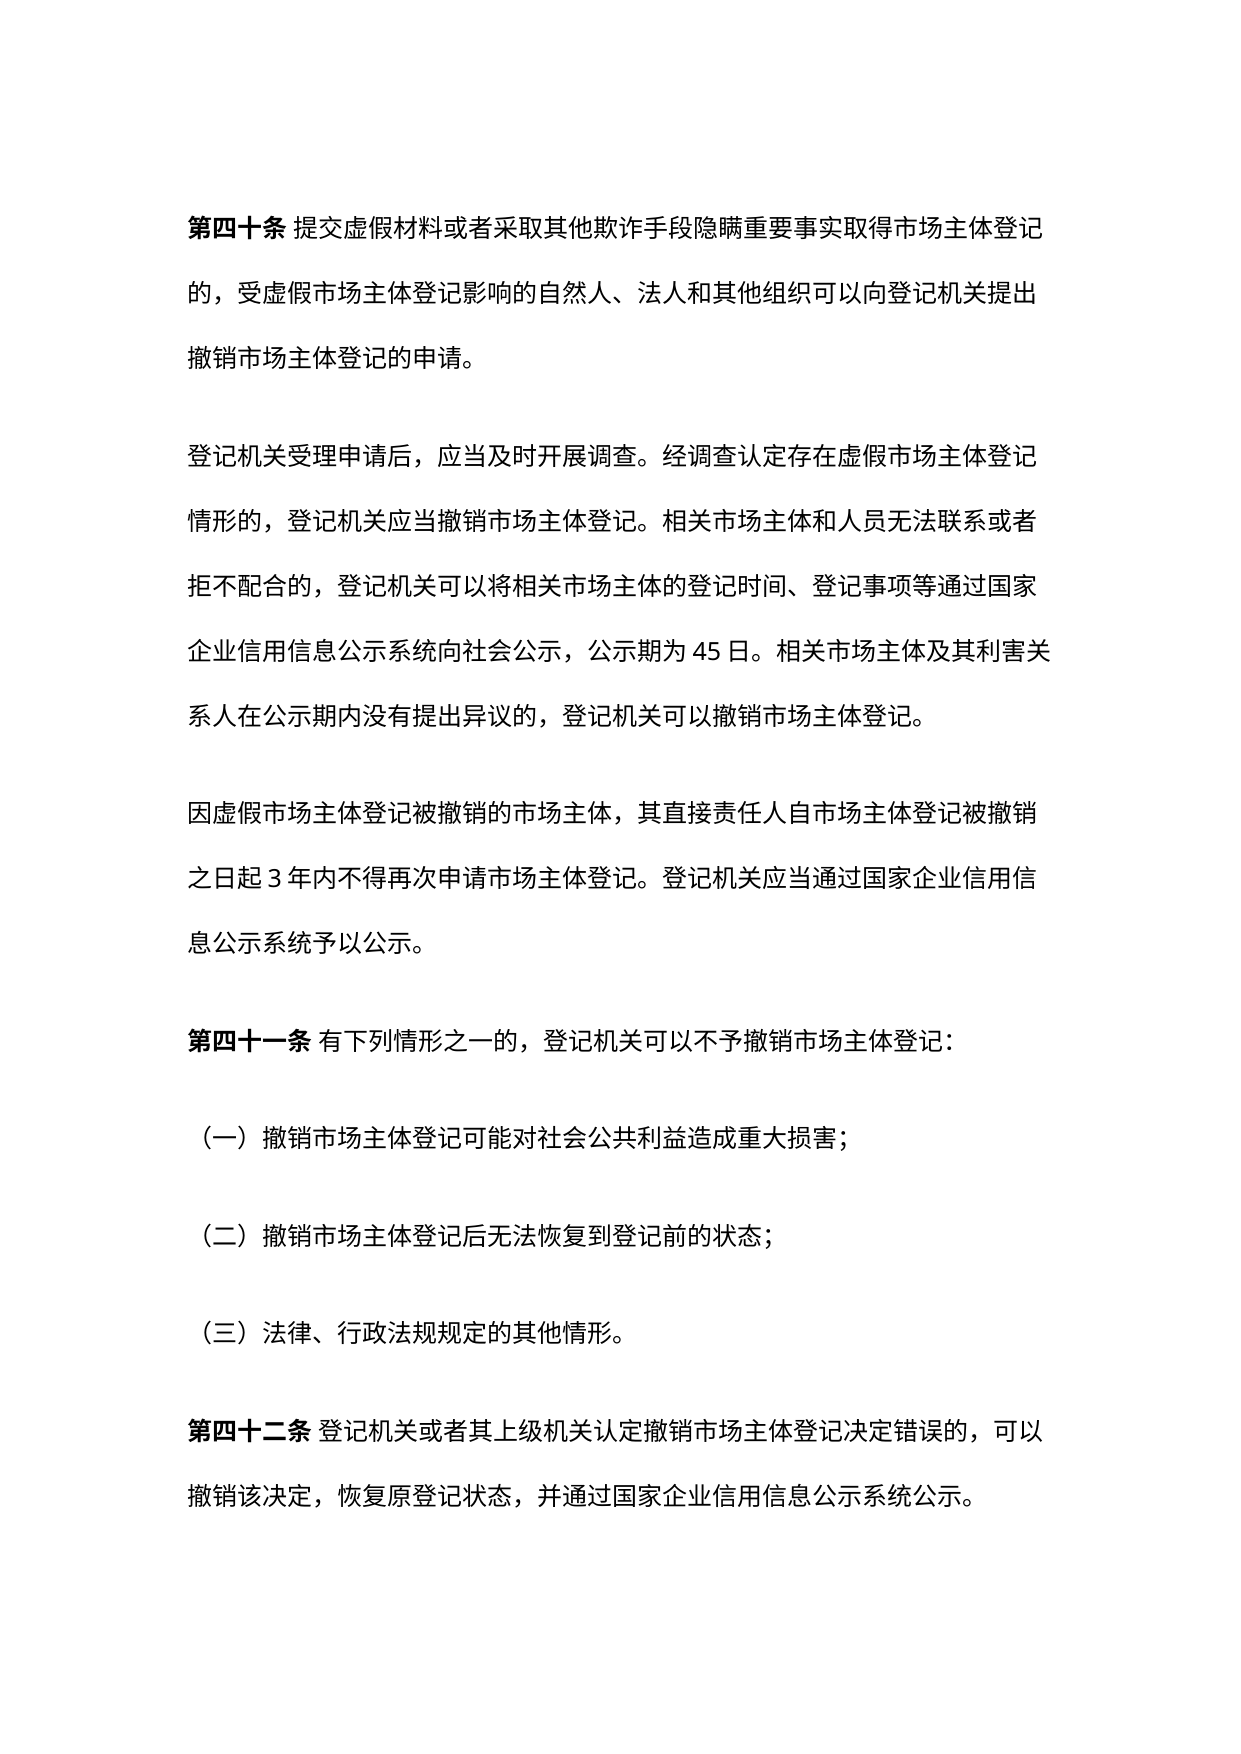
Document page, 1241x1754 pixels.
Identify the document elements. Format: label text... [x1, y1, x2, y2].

text （三）法律、行政法规规定的其他情形。 [187, 1299, 1053, 1364]
text 第四十二条 登记机关或者其上级机关认定撤销市场主体登记决定错误的，可以撤销该决定，恢复原登记状态，并通过国家企业信用信息公示系统公示。 [187, 1397, 1053, 1527]
text 第四十条 提交虚假材料或者采取其他欺诈手段隐瞒重要事实取得市场主体登记的，受虚假市场主体登记影响的自然人、法人和其他组织可以向登记机关提出撤销市场主体登记的申请。 [187, 194, 1053, 389]
text 登记机关受理申请后，应当及时开展调查。经调查认定存在虚假市场主体登记情形的，登记机关应当撤销市场主体登记。相关市场主体和人员无法联系或者拒不配合的，登记机关可以将相关市场主体的登记时间、登记事项等通过国家企业信用信息公示系统向社会公示，公示期为45日。相关市场主体及其利害关系人在公示期内没有提出异议的，登记机关可以撤销市场主体登记。 [187, 422, 1053, 747]
text （一）撤销市场主体登记可能对社会公共利益造成重大损害； [187, 1104, 1053, 1169]
text 因虚假市场主体登记被撤销的市场主体，其直接责任人自市场主体登记被撤销之日起3年内不得再次申请市场主体登记。登记机关应当通过国家企业信用信息公示系统予以公示。 [187, 779, 1053, 974]
text 第四十一条 有下列情形之一的，登记机关可以不予撤销市场主体登记： [187, 1007, 1053, 1072]
text （二）撤销市场主体登记后无法恢复到登记前的状态； [187, 1202, 1053, 1267]
